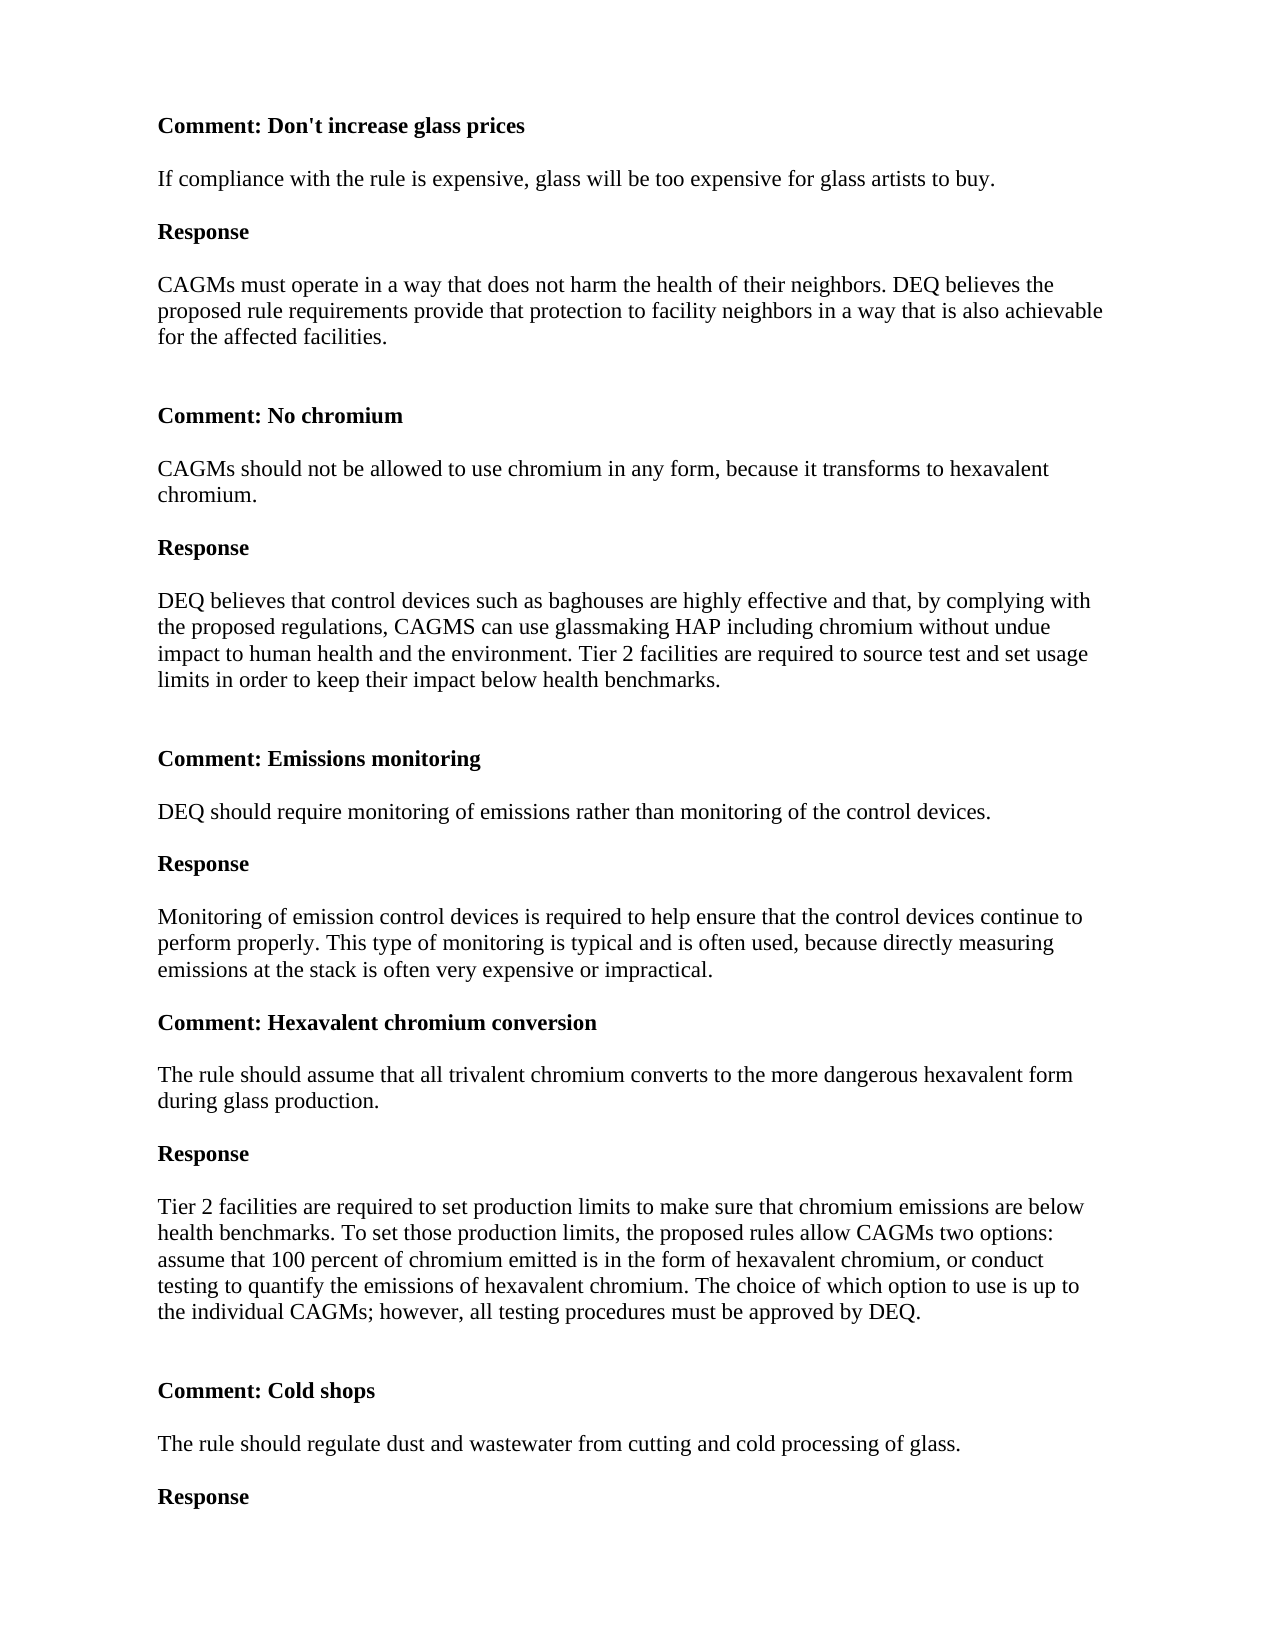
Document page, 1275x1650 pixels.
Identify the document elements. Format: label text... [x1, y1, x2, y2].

text Monitoring of emission control devices is required to help ensure that the control devices continue to perform properly. This type of monitoring is typical and is often used, because directly measuring emissions at the stack is often very expensive or impractical. [157, 903, 1106, 982]
text Comment: Emissions monitoring [157, 745, 1106, 771]
text Response [157, 534, 1106, 561]
text Response [157, 1140, 1106, 1167]
text Tier 2 facilities are required to set production limits to make sure that chromium emissions are below health benchmarks. To set those production limits, the proposed rules allow CAGMs two options: assume that 100 percent of chromium emitted is in the form of hexavalent chromium, or conduct testing to quantify the emissions of hexavalent chromium. The choice of which option to use is up to the individual CAGMs; however, all testing procedures must be approved by DEQ. [157, 1193, 1106, 1325]
text The rule should regulate dust and wastewater from cutting and cold processing of glass. [157, 1430, 1106, 1457]
text DEQ should require monitoring of emissions rather than monitoring of the control devices. [157, 798, 1106, 824]
text DEQ believes that control devices such as baghouses are highly effective and that, by complying with the proposed regulations, CAGMS can use glassmaking HAP including chromium without undue impact to human health and the environment. Tier 2 facilities are required to source test and set usage limits in order to keep their impact below health benchmarks. [157, 587, 1106, 692]
text Comment: Cold shops [157, 1377, 1106, 1404]
text The rule should assume that all trivalent chromium converts to the more dangerous hexavalent form during glass production. [157, 1061, 1106, 1114]
text Comment: No chromium [157, 402, 1106, 429]
text Response [157, 218, 1106, 244]
text Response [157, 1483, 1106, 1509]
text Response [157, 850, 1106, 877]
text CAGMs should not be allowed to use chromium in any form, because it transforms to hexavalent chromium. [157, 455, 1106, 508]
text If compliance with the rule is expensive, glass will be too expensive for glass artists to buy. [157, 165, 1106, 192]
text Comment: Hexavalent chromium conversion [157, 1008, 1106, 1035]
text CAGMs must operate in a way that does not harm the health of their neighbors. DEQ believes the proposed rule requirements provide that protection to facility neighbors in a way that is also achievable for the affected facilities. [157, 271, 1106, 350]
text Comment: Don't increase glass prices [157, 112, 1106, 139]
